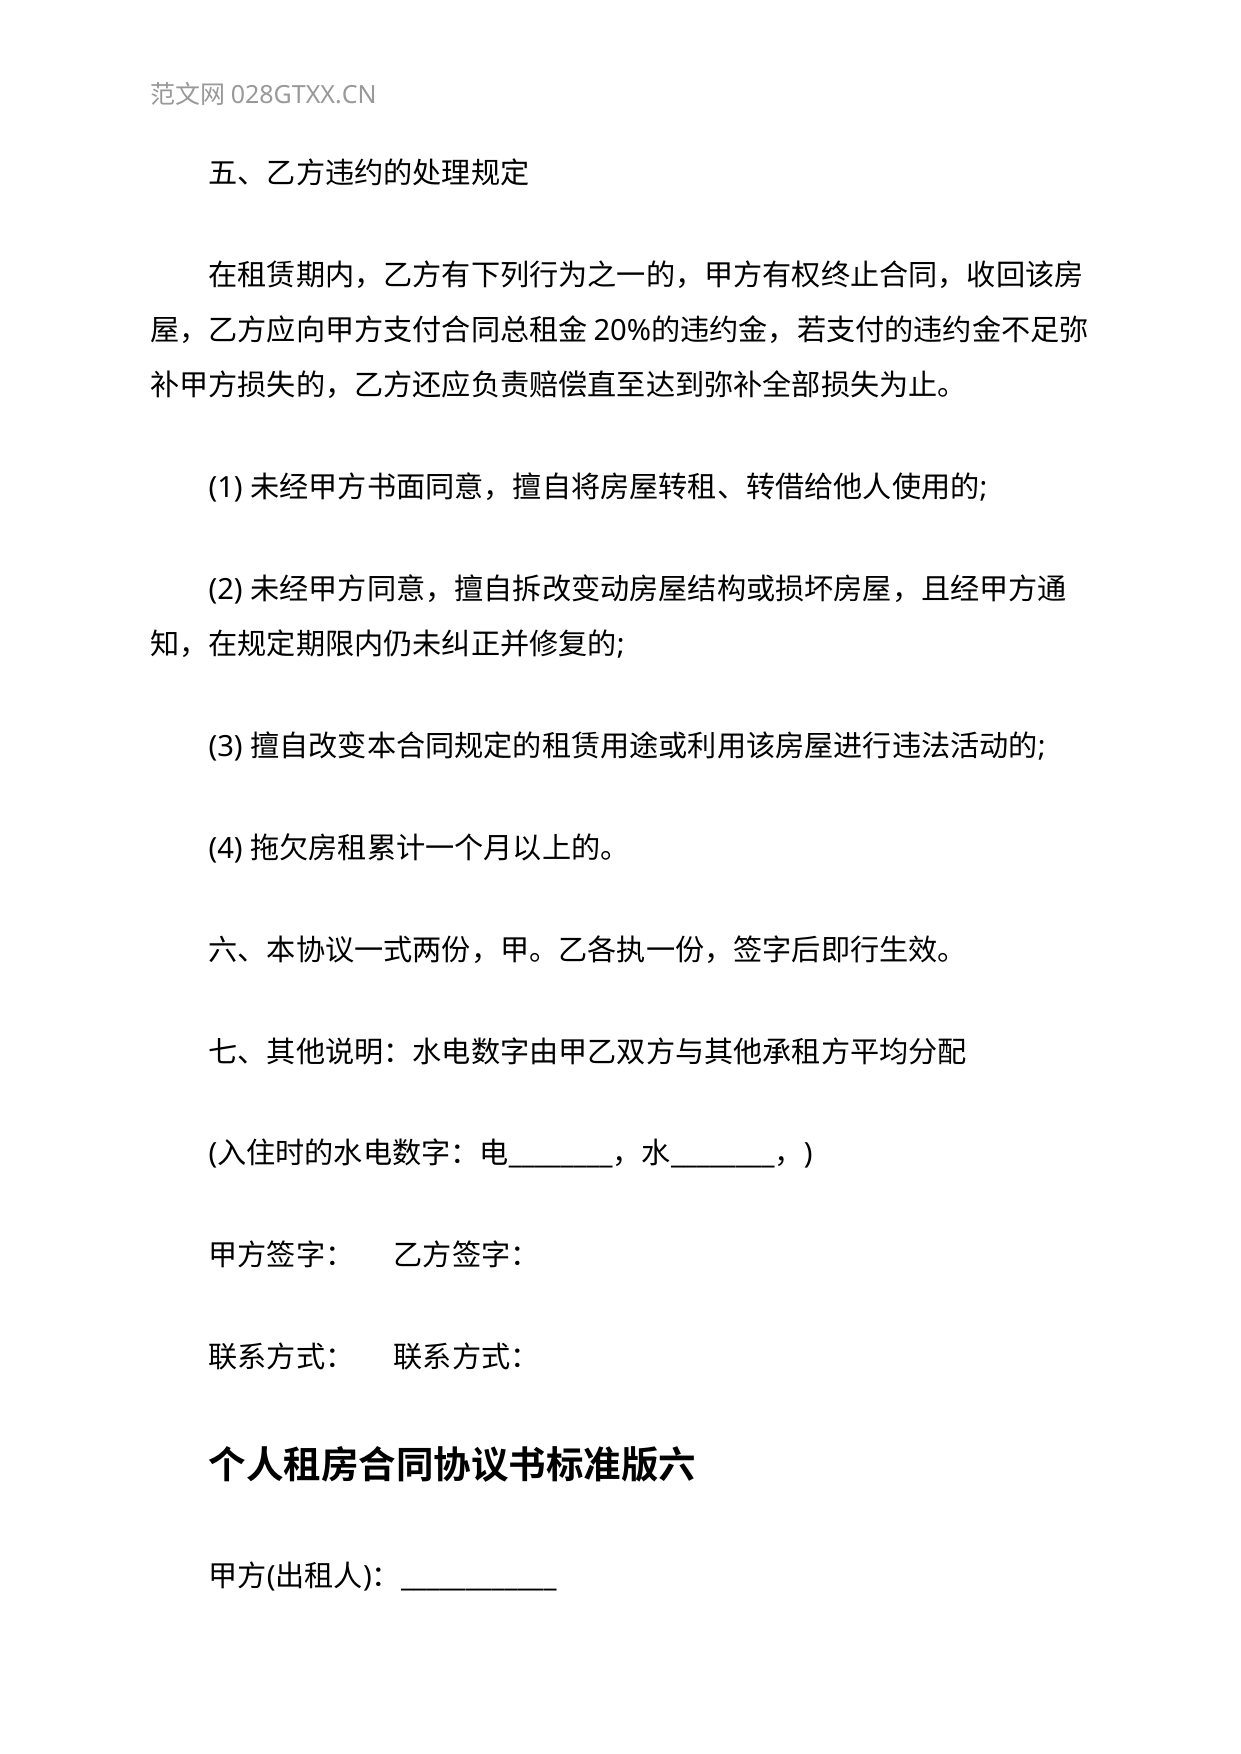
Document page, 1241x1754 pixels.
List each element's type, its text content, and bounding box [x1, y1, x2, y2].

text 七、其他说明：水电数字由甲乙双方与其他承租方平均分配 [150, 1028, 1090, 1070]
text 五、乙方违约的处理规定 [150, 150, 1090, 192]
text 甲方(出租人)：____________ [150, 1553, 1090, 1595]
text 在租赁期内，乙方有下列行为之一的，甲方有权终止合同，收回该房屋，乙方应向甲方支付合同总租金20%的违约金，若支付的违约金不足弥补甲方损失的，乙方还应负责赔偿直至达到弥补全部损失为止。 [150, 252, 1090, 404]
text 联系方式： 联系方式： [150, 1334, 1090, 1376]
text 六、本协议一式两份，甲。乙各执一份，签字后即行生效。 [150, 926, 1090, 969]
text (3) 擅自改变本合同规定的租赁用途或利用该房屋进行违法活动的; [150, 722, 1090, 765]
text 甲方签字： 乙方签字： [150, 1232, 1090, 1274]
text (入住时的水电数字：电________，水________，) [150, 1130, 1090, 1172]
text (1) 未经甲方书面同意，擅自将房屋转租、转借给他人使用的; [150, 463, 1090, 506]
text 个人租房合同协议书标准版六 [150, 1435, 1090, 1490]
text (4) 拖欠房租累计一个月以上的。 [150, 824, 1090, 867]
text (2) 未经甲方同意，擅自拆改变动房屋结构或损坏房屋，且经甲方通知，在规定期限内仍未纠正并修复的; [150, 565, 1090, 663]
